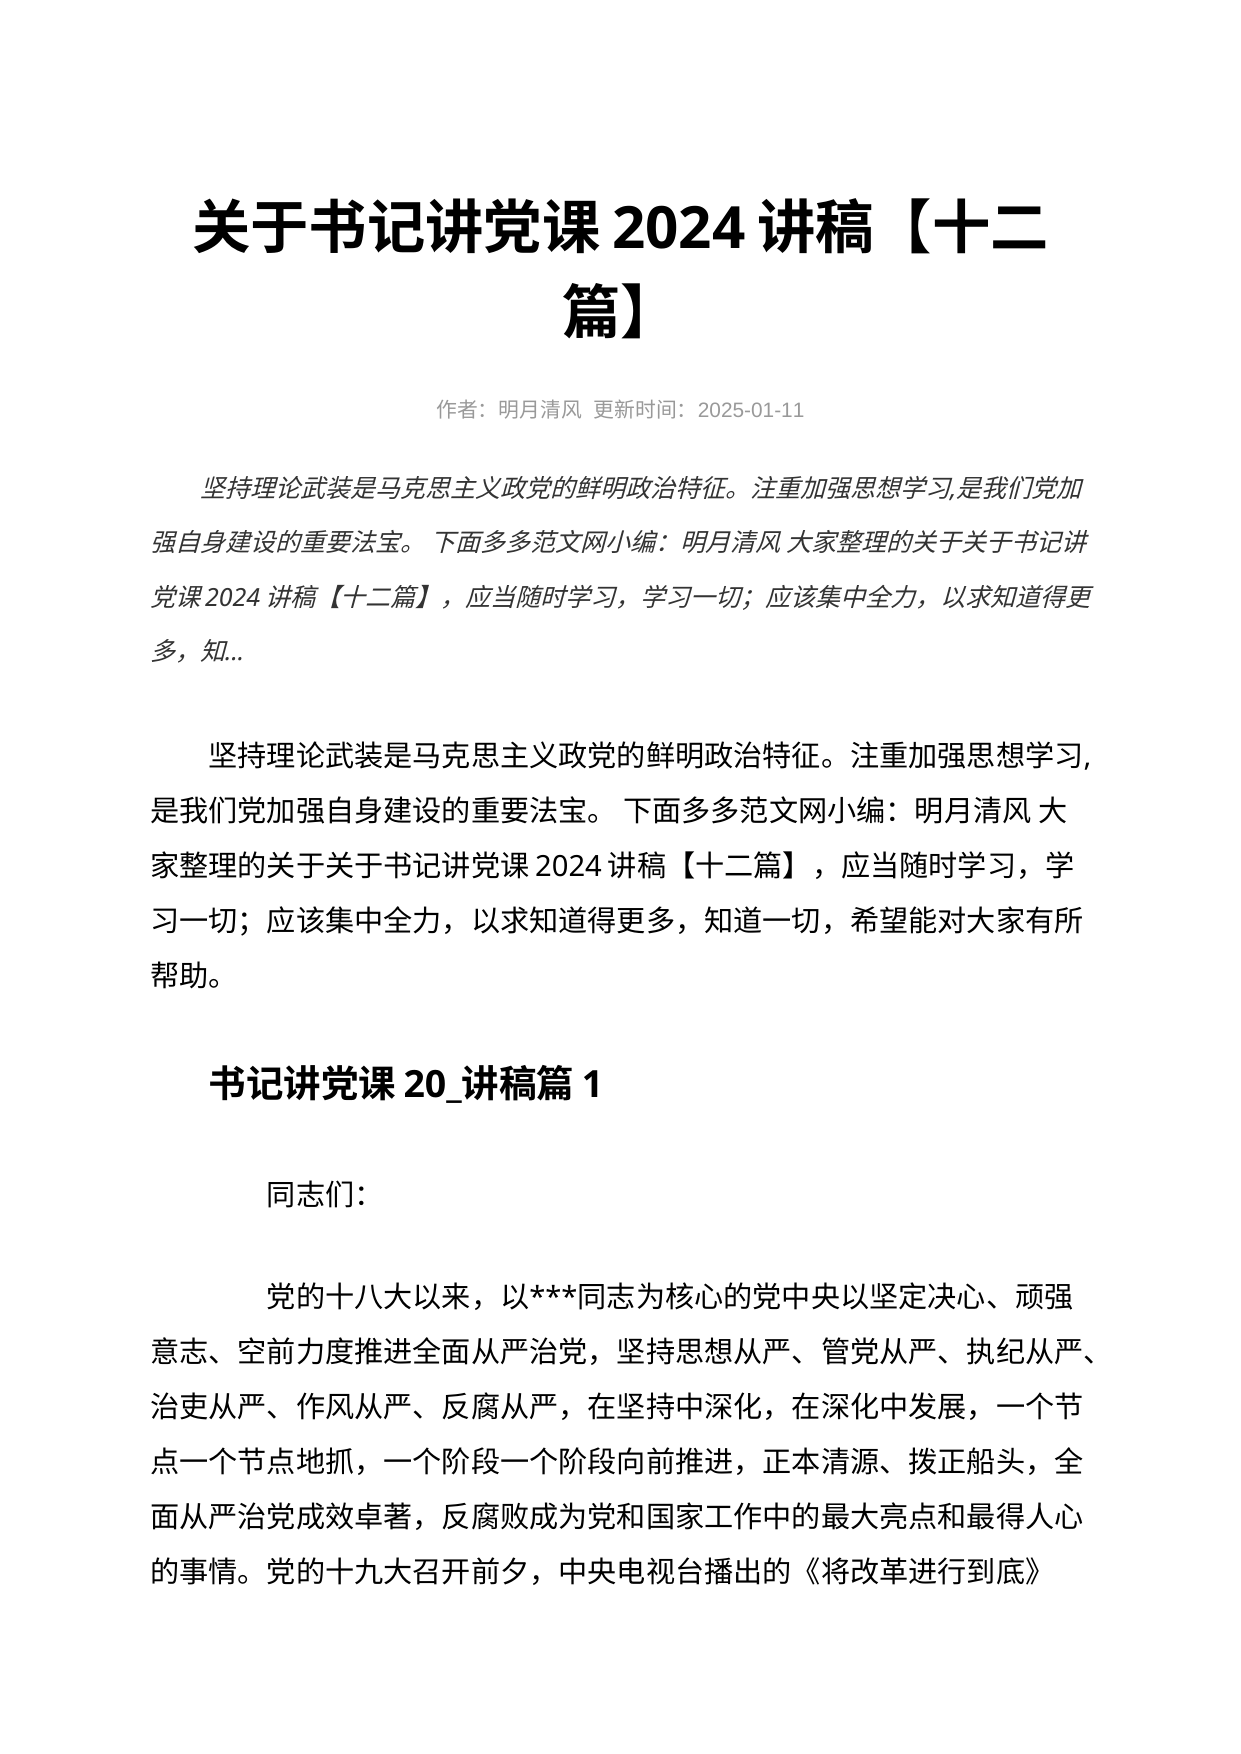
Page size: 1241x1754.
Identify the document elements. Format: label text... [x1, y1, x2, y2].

subtitle 关于书记讲党课2024讲稿【十二篇】 [150, 181, 1090, 351]
text 坚持理论武装是马克思主义政党的鲜明政治特征。注重加强思想学习,是我们党加强自身建设的重要法宝。 下面多多范文网小编：明月清风 大家整理的关于关于书记讲党课2024讲稿【十二篇】，应当随时学习，学习一切；应该集中全力，以求知道得更多，知道一切，希望能对大家有所帮助。 [150, 733, 1090, 995]
text 作者：明月清风 更新时间：2025-01-11 [150, 397, 1090, 421]
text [150, 1273, 1090, 1590]
text 同志们： [150, 1172, 1090, 1214]
text 书记讲党课20_讲稿篇1 [150, 1054, 1090, 1109]
text 坚持理论武装是马克思主义政党的鲜明政治特征。注重加强思想学习,是我们党加强自身建设的重要法宝。 下面多多范文网小编：明月清风 大家整理的关于关于书记讲党课2024讲稿【十二篇】，应当随时学习，学习一切；应该集中全力，以求知道得更多，知... [150, 468, 1090, 668]
